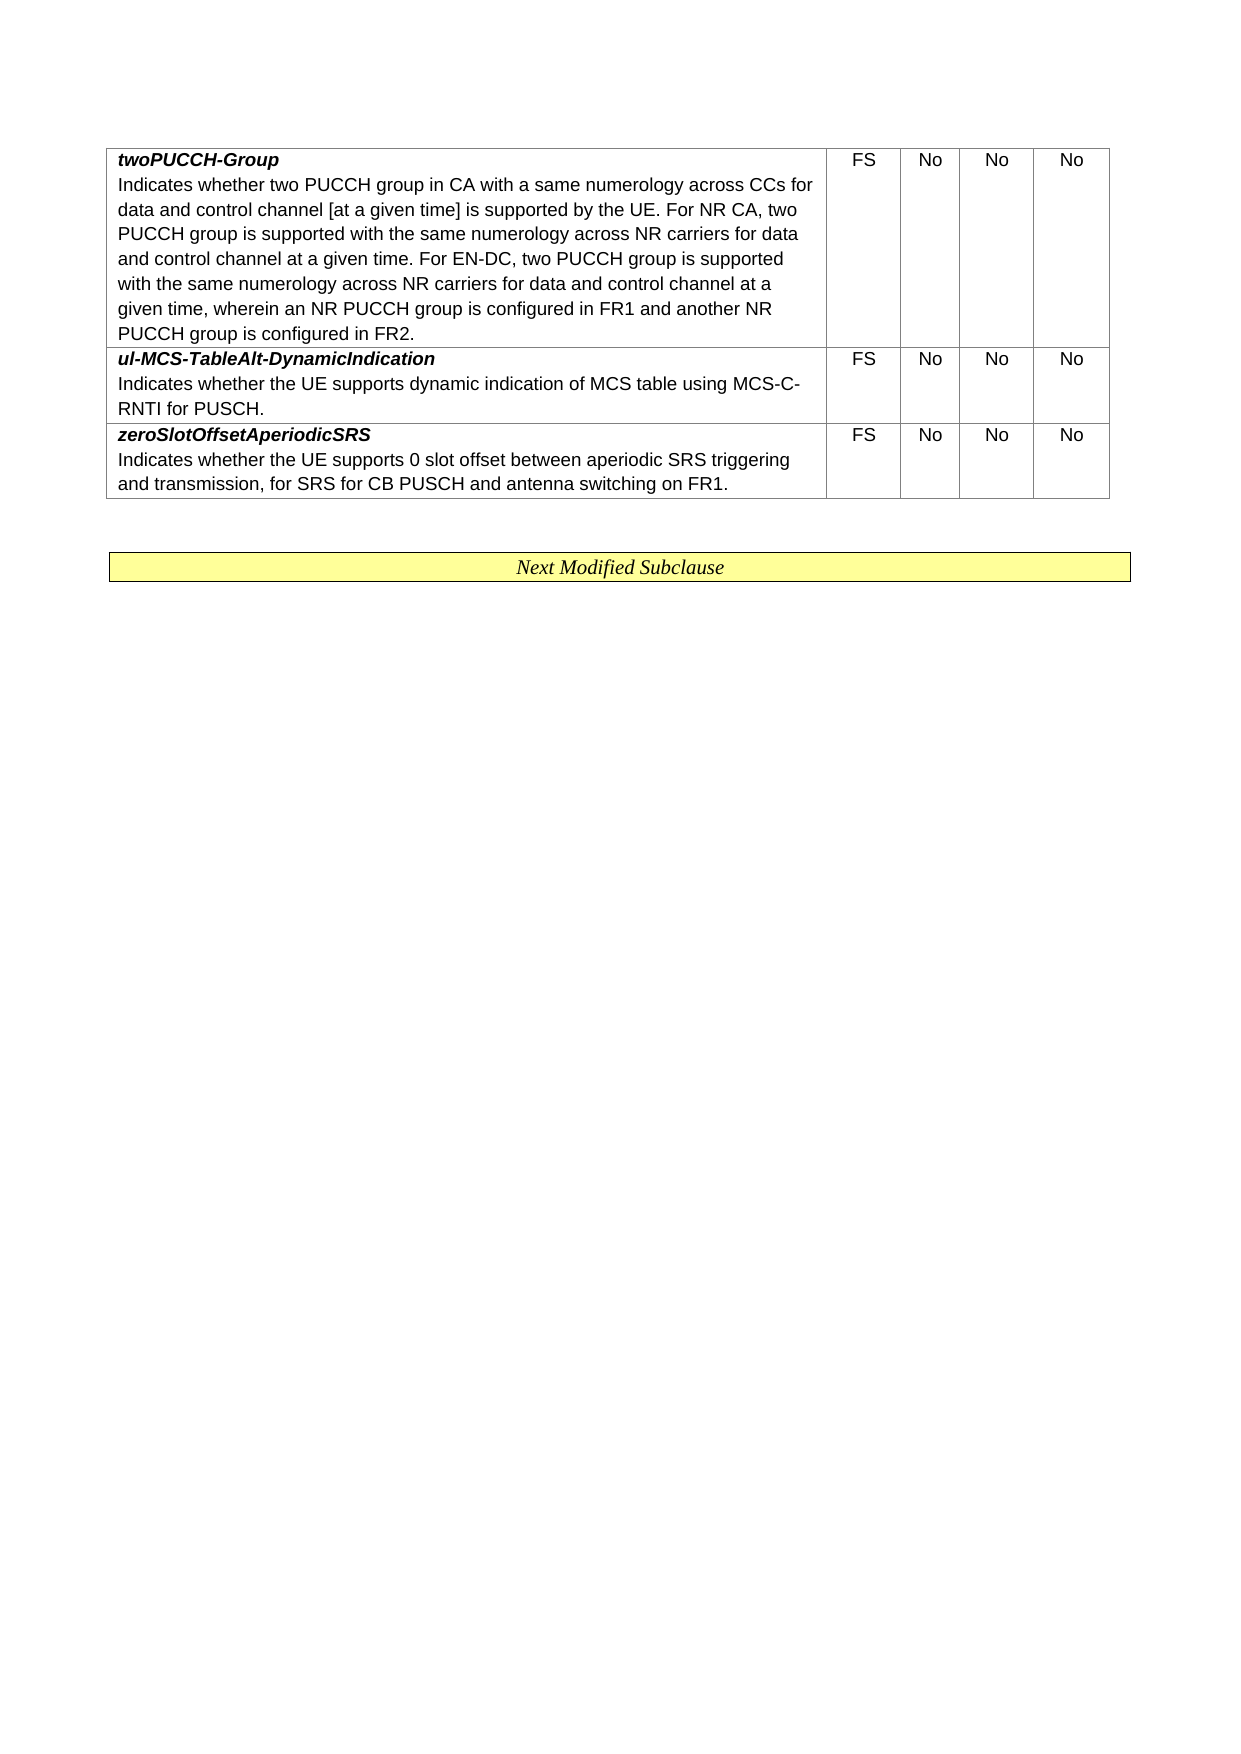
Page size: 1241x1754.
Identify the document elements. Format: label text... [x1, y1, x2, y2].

table_cell No [901, 424, 959, 498]
table_cell zeroSlotOffsetAperiodicSRS Indicates whether the UE supports 0 slot offset between aperiodic SRS triggering and transmission, for SRS for CB PUSCH and antenna switching on FR1. [107, 424, 826, 498]
table_cell No [960, 424, 1033, 498]
table_cell No [901, 149, 959, 347]
table_cell FS [827, 424, 900, 498]
table_cell No [960, 149, 1033, 347]
table_cell No [960, 348, 1033, 422]
table_cell FS [827, 149, 900, 347]
table_cell FS [827, 348, 900, 422]
text Next Modified Subclause [110, 553, 1130, 581]
table_cell No [901, 348, 959, 422]
table_cell ul-MCS-TableAlt-DynamicIndication Indicates whether the UE supports dynamic indication of MCS table using MCS-C-RNTI for PUSCH. [107, 348, 826, 422]
table_cell No [1034, 348, 1109, 422]
table_cell twoPUCCH-Group Indicates whether two PUCCH group in CA with a same numerology across CCs for data and control channel [at a given time] is supported by the UE. For NR CA, two PUCCH group is supported with the same numerology across NR carriers for data and control channel at a given time. For EN-DC, two PUCCH group is supported with the same numerology across NR carriers for data and control channel at a given time, wherein an NR PUCCH group is configured in FR1 and another NR PUCCH group is configured in FR2. [107, 149, 826, 347]
table_cell No [1034, 149, 1109, 347]
table_cell No [1034, 424, 1109, 498]
